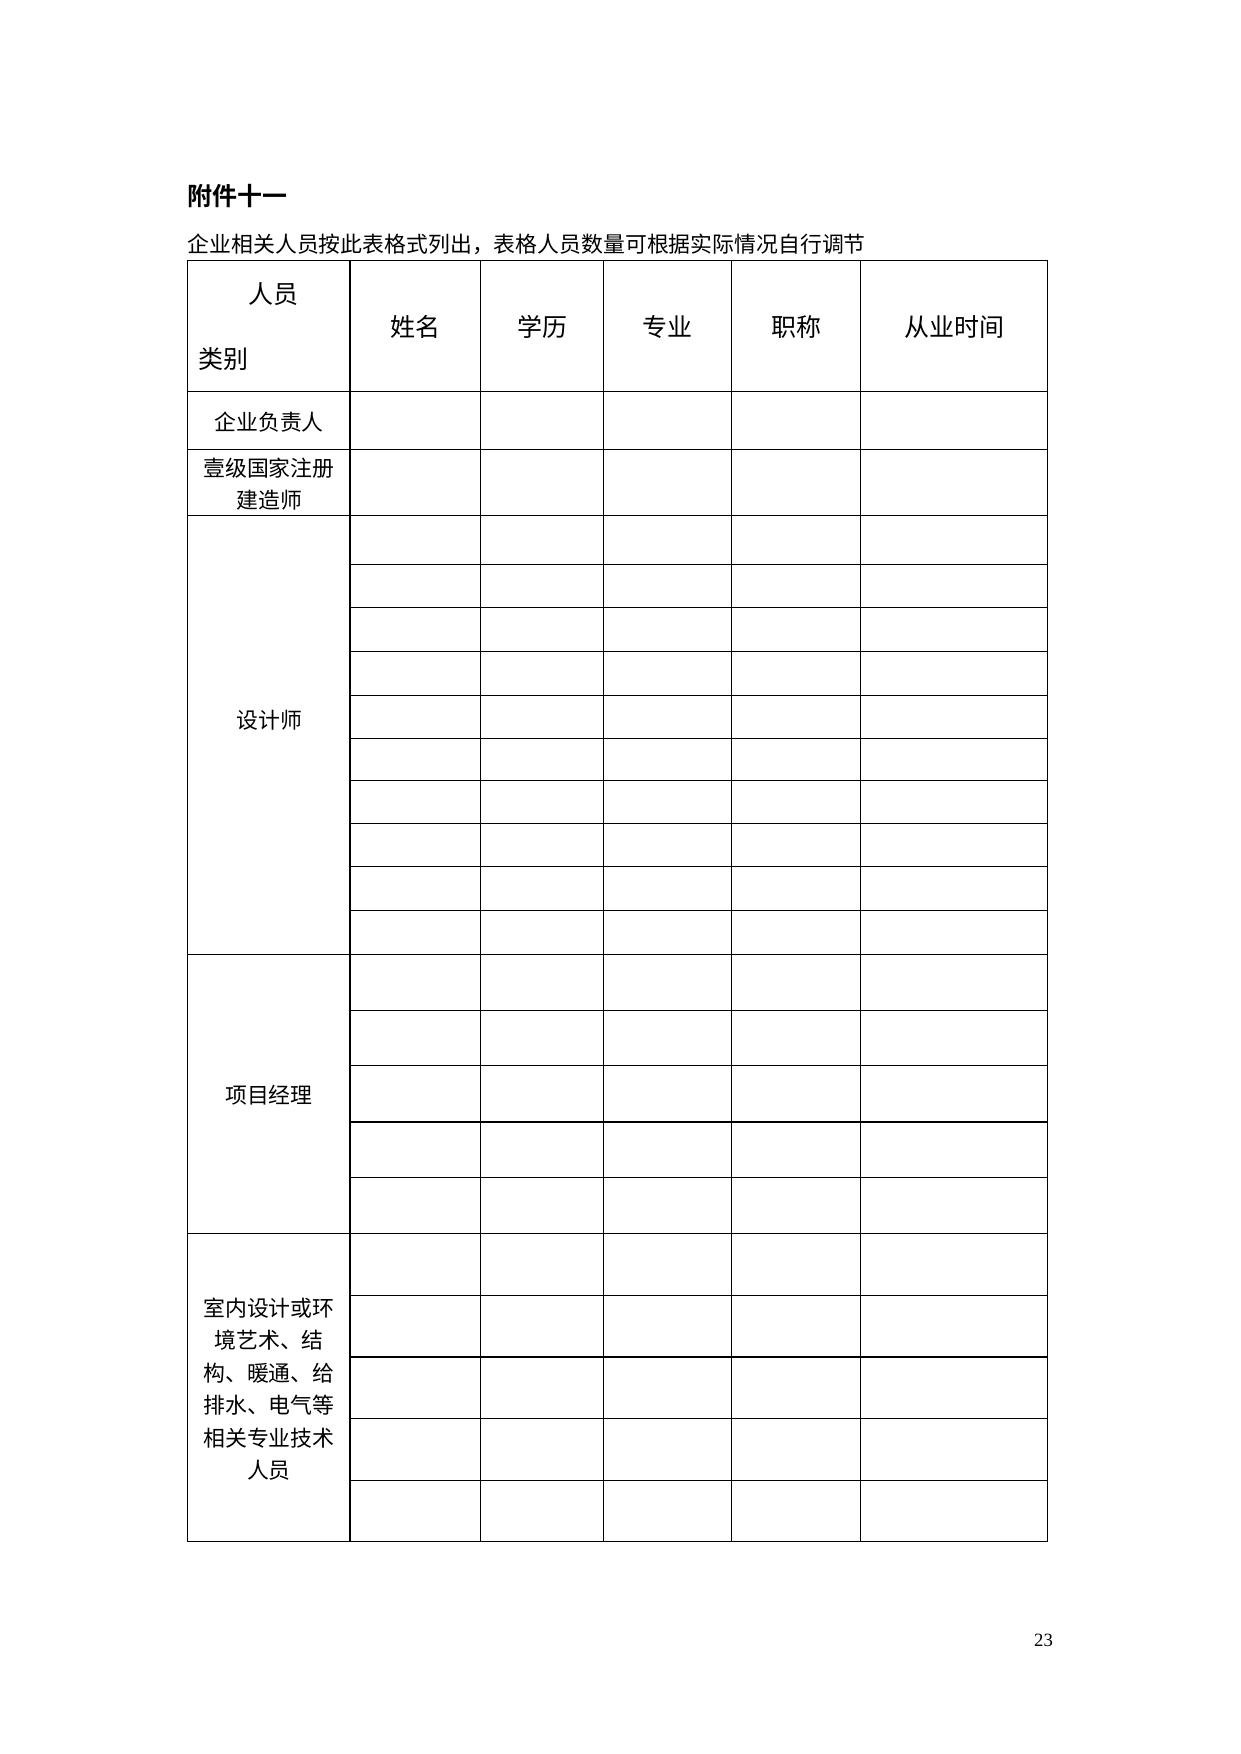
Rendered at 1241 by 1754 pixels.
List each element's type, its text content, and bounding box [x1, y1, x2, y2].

table_cell [732, 1178, 860, 1233]
table_header 从业时间 [861, 261, 1047, 391]
table_cell [481, 516, 603, 564]
table_cell [351, 1178, 480, 1233]
table_cell [604, 1178, 731, 1233]
table_cell [351, 1481, 480, 1541]
table_cell [481, 1011, 603, 1065]
table_cell [732, 516, 860, 564]
text 企业相关人员按此表格式列出，表格人员数量可根据实际情况自行调节 [187, 227, 1053, 259]
table_cell [604, 781, 731, 823]
table_cell [481, 1296, 603, 1356]
table_cell [861, 781, 1047, 823]
table_cell [732, 1419, 860, 1479]
table_cell [732, 1066, 860, 1121]
table_cell [481, 1481, 603, 1541]
table_cell [351, 1123, 480, 1177]
table_cell [861, 824, 1047, 866]
table_cell [351, 867, 480, 909]
table_cell [481, 652, 603, 694]
table_cell [732, 608, 860, 651]
table_cell 壹级国家注册建造师 [188, 450, 349, 515]
table_cell [481, 867, 603, 909]
table_header 专业 [604, 261, 731, 391]
table_cell [481, 1419, 603, 1479]
table_cell [732, 1481, 860, 1541]
table_cell [861, 1066, 1047, 1121]
table_cell [481, 824, 603, 866]
table_cell [732, 824, 860, 866]
table_cell [732, 1011, 860, 1065]
text 附件十一 [187, 162, 1053, 227]
table_cell [732, 450, 860, 515]
table_cell [604, 1011, 731, 1065]
table_cell [604, 867, 731, 909]
table_cell [351, 1419, 480, 1479]
table_cell [732, 565, 860, 607]
table_cell [481, 1178, 603, 1233]
table_cell 项目经理 [188, 955, 349, 1233]
table_cell [481, 1358, 603, 1418]
table_cell [861, 608, 1047, 651]
table_cell [732, 1358, 860, 1418]
table_cell [351, 1296, 480, 1356]
table_cell [481, 392, 603, 449]
table_cell [861, 1123, 1047, 1177]
table_cell [351, 392, 480, 449]
table_header 姓名 [351, 261, 480, 391]
table_cell [604, 824, 731, 866]
table_cell [351, 608, 480, 651]
table_cell [861, 565, 1047, 607]
table_cell [861, 911, 1047, 953]
table_cell [481, 1123, 603, 1177]
table_cell [732, 739, 860, 780]
table_cell [861, 1481, 1047, 1541]
table_cell [861, 450, 1047, 515]
table_cell [604, 608, 731, 651]
table_cell [604, 1419, 731, 1479]
table_cell [604, 696, 731, 738]
table_cell [604, 955, 731, 1009]
table_cell [604, 1296, 731, 1356]
table_cell [604, 1066, 731, 1121]
table_cell [861, 1358, 1047, 1418]
table_header 人员 类别 [188, 261, 349, 391]
table_cell [732, 696, 860, 738]
table_cell [732, 392, 860, 449]
table_cell [351, 739, 480, 780]
table_cell [604, 1481, 731, 1541]
table_cell [732, 955, 860, 1009]
table_cell [351, 565, 480, 607]
table_cell [861, 1234, 1047, 1295]
table_cell 设计师 [188, 516, 349, 953]
table_cell [861, 516, 1047, 564]
table_cell [732, 1234, 860, 1295]
table_cell [351, 1011, 480, 1065]
table_cell [861, 1419, 1047, 1479]
table_cell [861, 392, 1047, 449]
table_cell [351, 824, 480, 866]
table_cell [732, 911, 860, 953]
table_cell [604, 565, 731, 607]
table_cell [481, 955, 603, 1009]
table_cell [481, 565, 603, 607]
table_cell [351, 1066, 480, 1121]
table_cell [481, 739, 603, 780]
table_cell [351, 781, 480, 823]
table_cell [861, 739, 1047, 780]
table_cell [481, 781, 603, 823]
table_cell [732, 867, 860, 909]
table_cell [604, 450, 731, 515]
table_cell [604, 1234, 731, 1295]
table_cell [351, 911, 480, 953]
table_cell [604, 1358, 731, 1418]
table_cell [604, 911, 731, 953]
table_cell [604, 1123, 731, 1177]
table_cell [604, 392, 731, 449]
table_cell [861, 696, 1047, 738]
table_cell [351, 652, 480, 694]
table_cell [481, 911, 603, 953]
table_cell [351, 450, 480, 515]
table_cell [861, 955, 1047, 1009]
table_cell [604, 516, 731, 564]
table_cell [861, 1011, 1047, 1065]
table_cell [351, 1358, 480, 1418]
table_cell [481, 608, 603, 651]
table_cell [351, 1234, 480, 1295]
table_cell [732, 652, 860, 694]
table_cell [351, 696, 480, 738]
table_cell [604, 739, 731, 780]
table_cell 室内设计或环境艺术、结构、暖通、给排水、电气等相关专业技术人员 [188, 1234, 349, 1541]
table_cell [351, 516, 480, 564]
table_cell [861, 1178, 1047, 1233]
table_cell [732, 1296, 860, 1356]
table_header 学历 [481, 261, 603, 391]
table_cell [481, 1066, 603, 1121]
table_cell [481, 696, 603, 738]
table_cell [481, 1234, 603, 1295]
table_cell [604, 652, 731, 694]
table_cell [861, 867, 1047, 909]
table_header 职称 [732, 261, 860, 391]
table_cell [351, 955, 480, 1009]
table_cell [481, 450, 603, 515]
table_cell [732, 1123, 860, 1177]
table_cell [861, 1296, 1047, 1356]
table_cell 企业负责人 [188, 392, 349, 449]
table_cell [861, 652, 1047, 694]
table_cell [732, 781, 860, 823]
